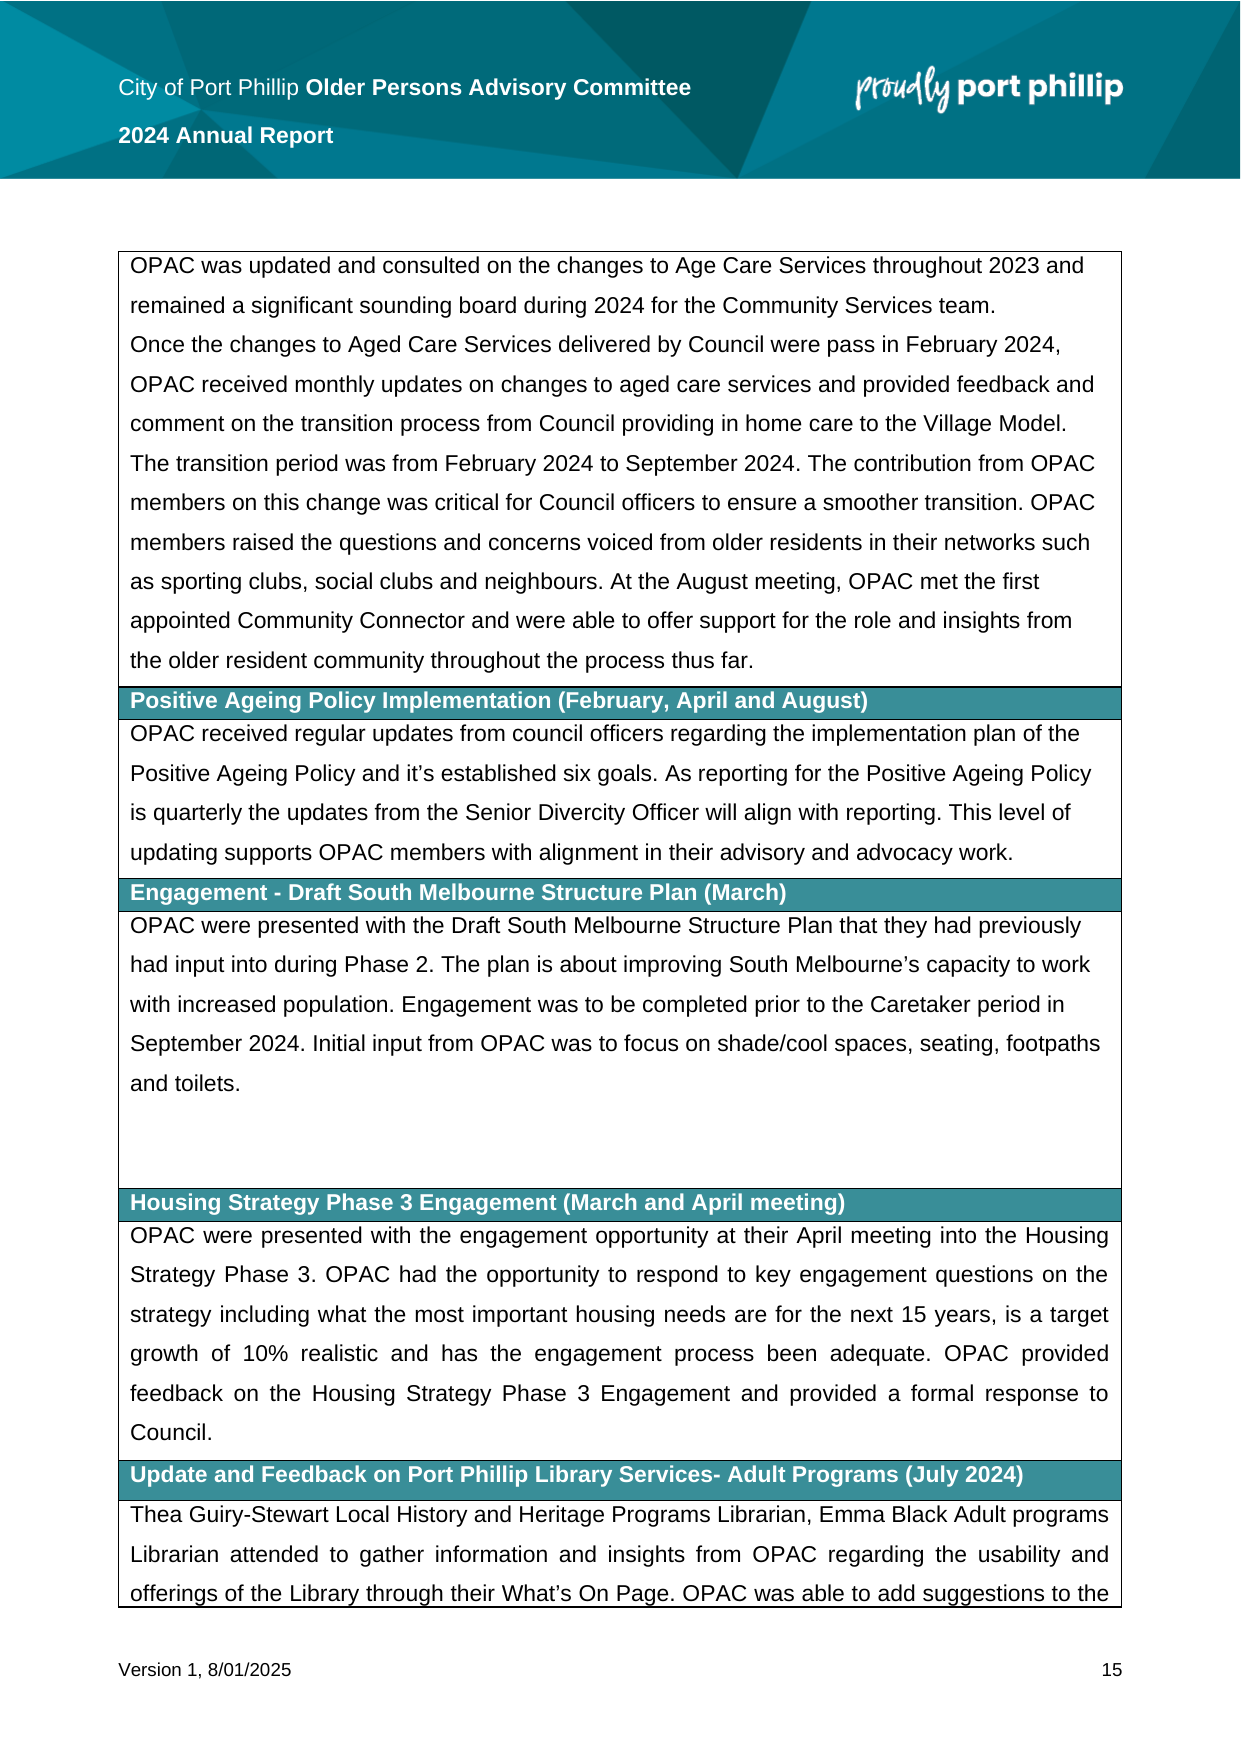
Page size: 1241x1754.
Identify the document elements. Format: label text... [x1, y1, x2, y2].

table_cell OPAC were presented with the Draft South Melbourne Structure Plan that they had previously had input into during Phase 2. The plan is about improving South Melbourne’s capacity to work with increased population. Engagement was to be completed prior to the Caretaker period in September 2024. Initial input from OPAC was to focus on shade/cool spaces, seating, footpaths and toilets. [119, 912, 1121, 1188]
table_cell Update and Feedback on Port Phillip Library Services- Adult Programs (July 2024) [119, 1461, 1121, 1500]
table_cell OPAC received regular updates from council officers regarding the implementation plan of the Positive Ageing Policy and it’s established six goals. As reporting for the Positive Ageing Policy is quarterly the updates from the Senior Divercity Officer will align with reporting. This level of updating supports OPAC members with alignment in their advisory and advocacy work. [119, 720, 1121, 878]
table_cell OPAC were presented with the engagement opportunity at their April meeting into the Housing Strategy Phase 3. OPAC had the opportunity to respond to key engagement questions on the strategy including what the most important housing needs are for the next 15 years, is a target growth of 10% realistic and has the engagement process been adequate. OPAC provided feedback on the Housing Strategy Phase 3 Engagement and provided a formal response to Council. [119, 1222, 1121, 1459]
table_cell Positive Ageing Policy Implementation (February, April and August) [119, 688, 1121, 719]
picture [0, 1, 1241, 179]
table_cell OPAC was updated and consulted on the changes to Age Care Services throughout 2023 and remained a significant sounding board during 2024 for the Community Services team. Once the changes to Aged Care Services delivered by Council were pass in February 2024, OPAC received monthly updates on changes to aged care services and provided feedback and comment on the transition process from Council providing in home care to the Village Model. The transition period was from February 2024 to September 2024. The contribution from OPAC members on this change was critical for Council officers to ensure a smoother transition. OPAC members raised the questions and concerns voiced from older residents in their networks such as sporting clubs, social clubs and neighbours. At the August meeting, OPAC met the first appointed Community Connector and were able to offer support for the role and insights from the older resident community throughout the process thus far. [119, 252, 1121, 686]
table_cell Engagement - Draft South Melbourne Structure Plan (March) [119, 879, 1121, 911]
table_cell Housing Strategy Phase 3 Engagement (March and April meeting) [119, 1189, 1121, 1221]
